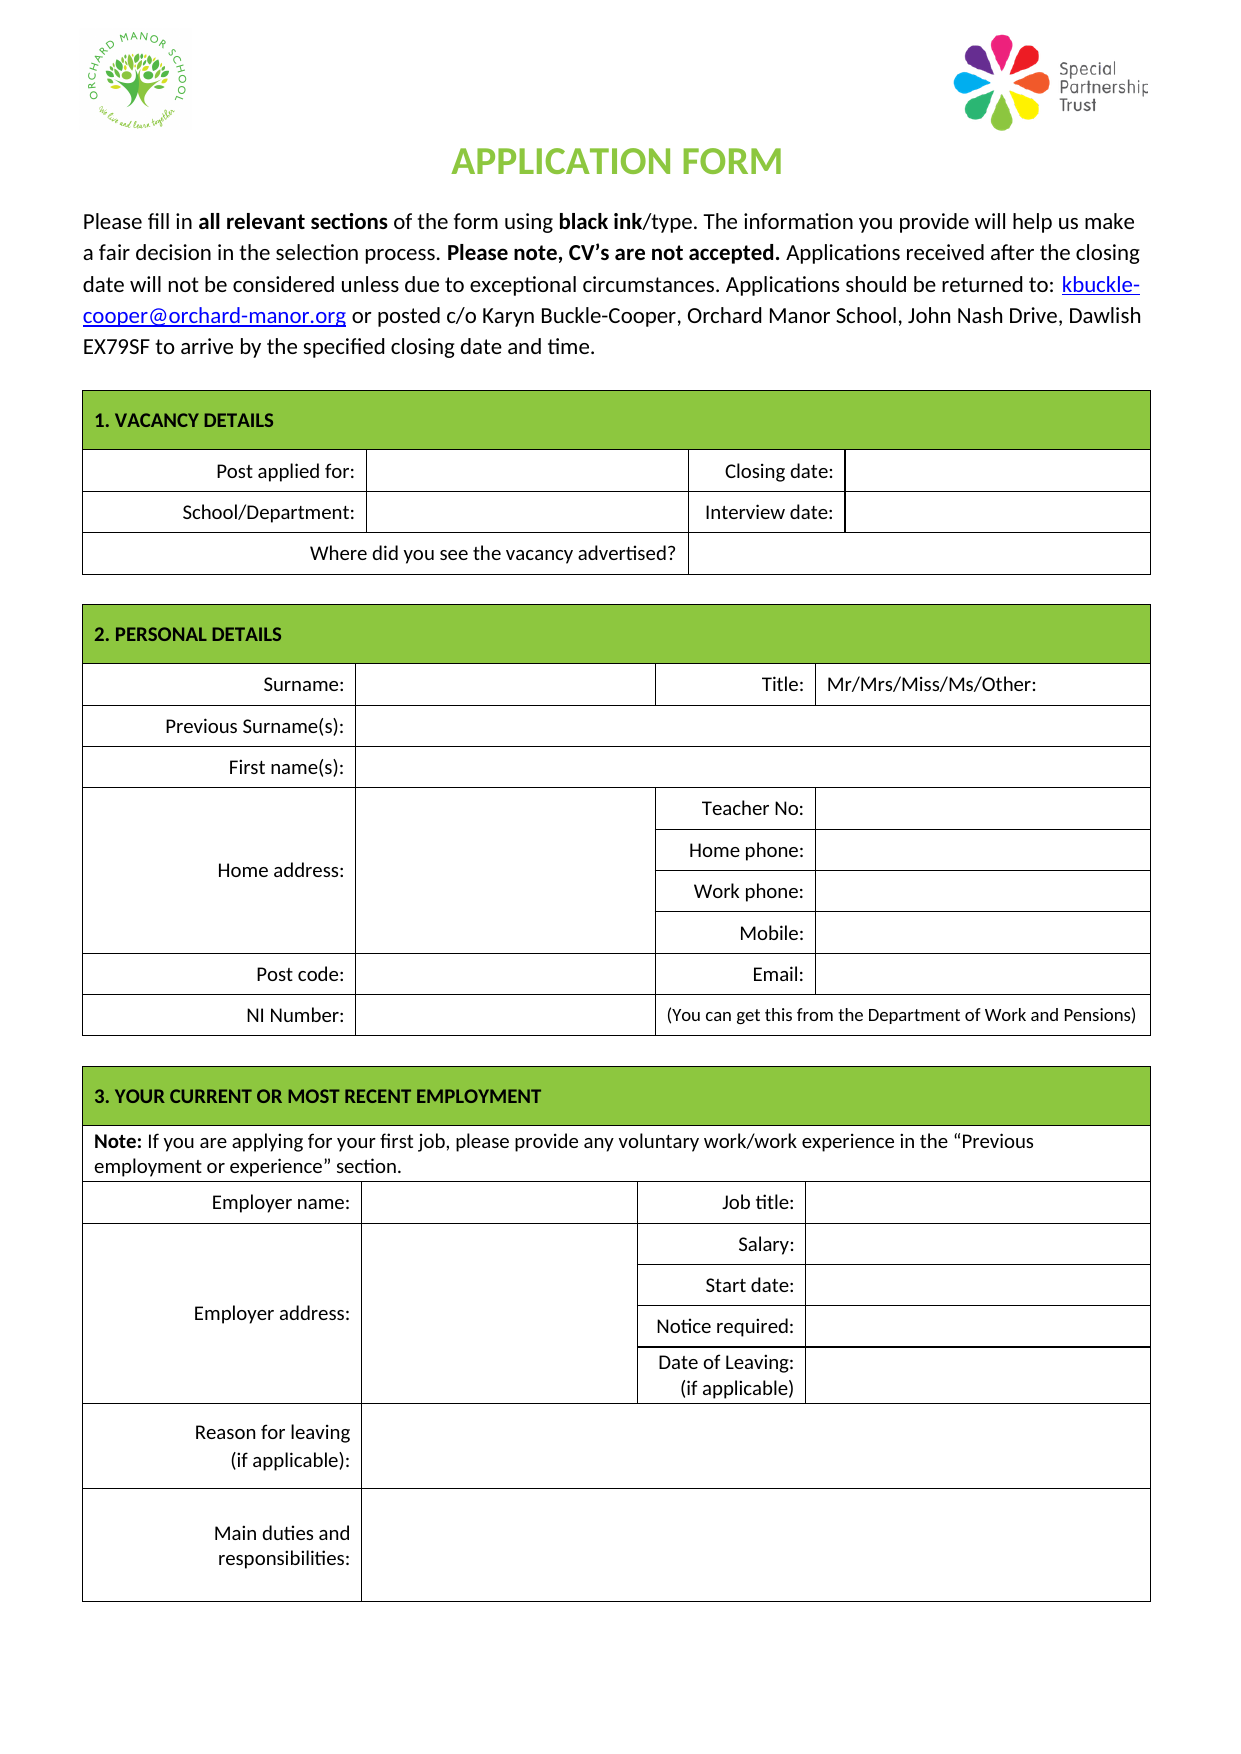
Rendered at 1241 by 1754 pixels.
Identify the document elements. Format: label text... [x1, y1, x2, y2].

table_cell School/Department: [83, 492, 366, 532]
table_cell [362, 1489, 1150, 1601]
table_cell [816, 871, 1150, 911]
table_cell Email: [656, 954, 815, 994]
table_cell [816, 912, 1150, 953]
table_cell [367, 492, 688, 532]
table_cell [806, 1182, 1150, 1222]
table_cell Post code: [83, 954, 355, 994]
table_cell NI Number: [83, 995, 355, 1035]
table_cell Date of Leaving: (if applicable) [638, 1348, 805, 1402]
table_cell Salary: [638, 1224, 805, 1264]
table_cell Post applied for: [83, 450, 366, 491]
table_cell [846, 450, 1150, 491]
table_cell Reason for leaving (if applicable): [83, 1404, 361, 1488]
table_cell Interview date: [689, 492, 844, 532]
table_cell Teacher No: [656, 788, 815, 828]
table_cell Employer name: [83, 1182, 361, 1222]
table_cell [356, 706, 1150, 746]
table_cell [806, 1265, 1150, 1305]
table_cell (You can get this from the Department of Work and Pensions) [656, 995, 1150, 1035]
table_cell [367, 450, 688, 491]
table_cell [846, 492, 1150, 532]
table_cell Closing date: [689, 450, 844, 491]
table_cell Mobile: [656, 912, 815, 953]
table_header 2. PERSONAL DETAILS [83, 605, 1150, 663]
table_cell [816, 954, 1150, 994]
table_header 3. YOUR CURRENT OR MOST RECENT EMPLOYMENT [83, 1067, 1150, 1125]
table_cell Previous Surname(s): [83, 706, 355, 746]
picture [948, 31, 1148, 132]
table_cell [362, 1404, 1150, 1488]
table_cell Where did you see the vacancy advertised? [83, 533, 688, 573]
table_cell [356, 788, 655, 953]
table_cell Notice required: [638, 1306, 805, 1346]
table_cell Surname: [83, 664, 355, 704]
table_cell Home address: [83, 788, 355, 953]
table_cell Title: [656, 664, 815, 704]
table_cell Note: If you are applying for your first job, please provide any voluntary work/work experience in the “Previous employment or experience” section. [83, 1126, 1150, 1181]
table_cell First name(s): [83, 747, 355, 787]
table_cell Mr/Mrs/Miss/Ms/Other: [816, 664, 1150, 704]
text APPLICATION FORM [83, 136, 1152, 184]
picture [79, 28, 192, 129]
table_cell [816, 830, 1150, 870]
table_cell [806, 1348, 1150, 1402]
table_cell [362, 1224, 637, 1402]
table_header 1. VACANCY DETAILS [83, 391, 1150, 449]
table_cell [356, 995, 655, 1035]
table_cell [806, 1306, 1150, 1346]
table_cell Work phone: [656, 871, 815, 911]
table_cell [356, 954, 655, 994]
table_cell [362, 1182, 637, 1222]
table_cell [356, 664, 655, 704]
text Please fill in all relevant sections of the form using black ink/type. The information you provide will help us make a fair decision in the selection process. Please note, CV’s are not accepted. Applications received after the closing date will not be considered unless due to exceptional circumstances. Applications should be returned to: kbuckle-cooper@orchard-manor.org or posted c/o Karyn Buckle-Cooper, Orchard Manor School, John Nash Drive, Dawlish EX79SF to arrive by the specified closing date and time. [83, 204, 1152, 361]
table_cell Job title: [638, 1182, 805, 1222]
table_cell [806, 1224, 1150, 1264]
table_cell Employer address: [83, 1224, 361, 1402]
table_cell [816, 788, 1150, 828]
table_cell Home phone: [656, 830, 815, 870]
table_cell Main duties and responsibilities: [83, 1489, 361, 1601]
table_cell Start date: [638, 1265, 805, 1305]
table_cell [689, 533, 1150, 573]
table_cell [356, 747, 1150, 787]
